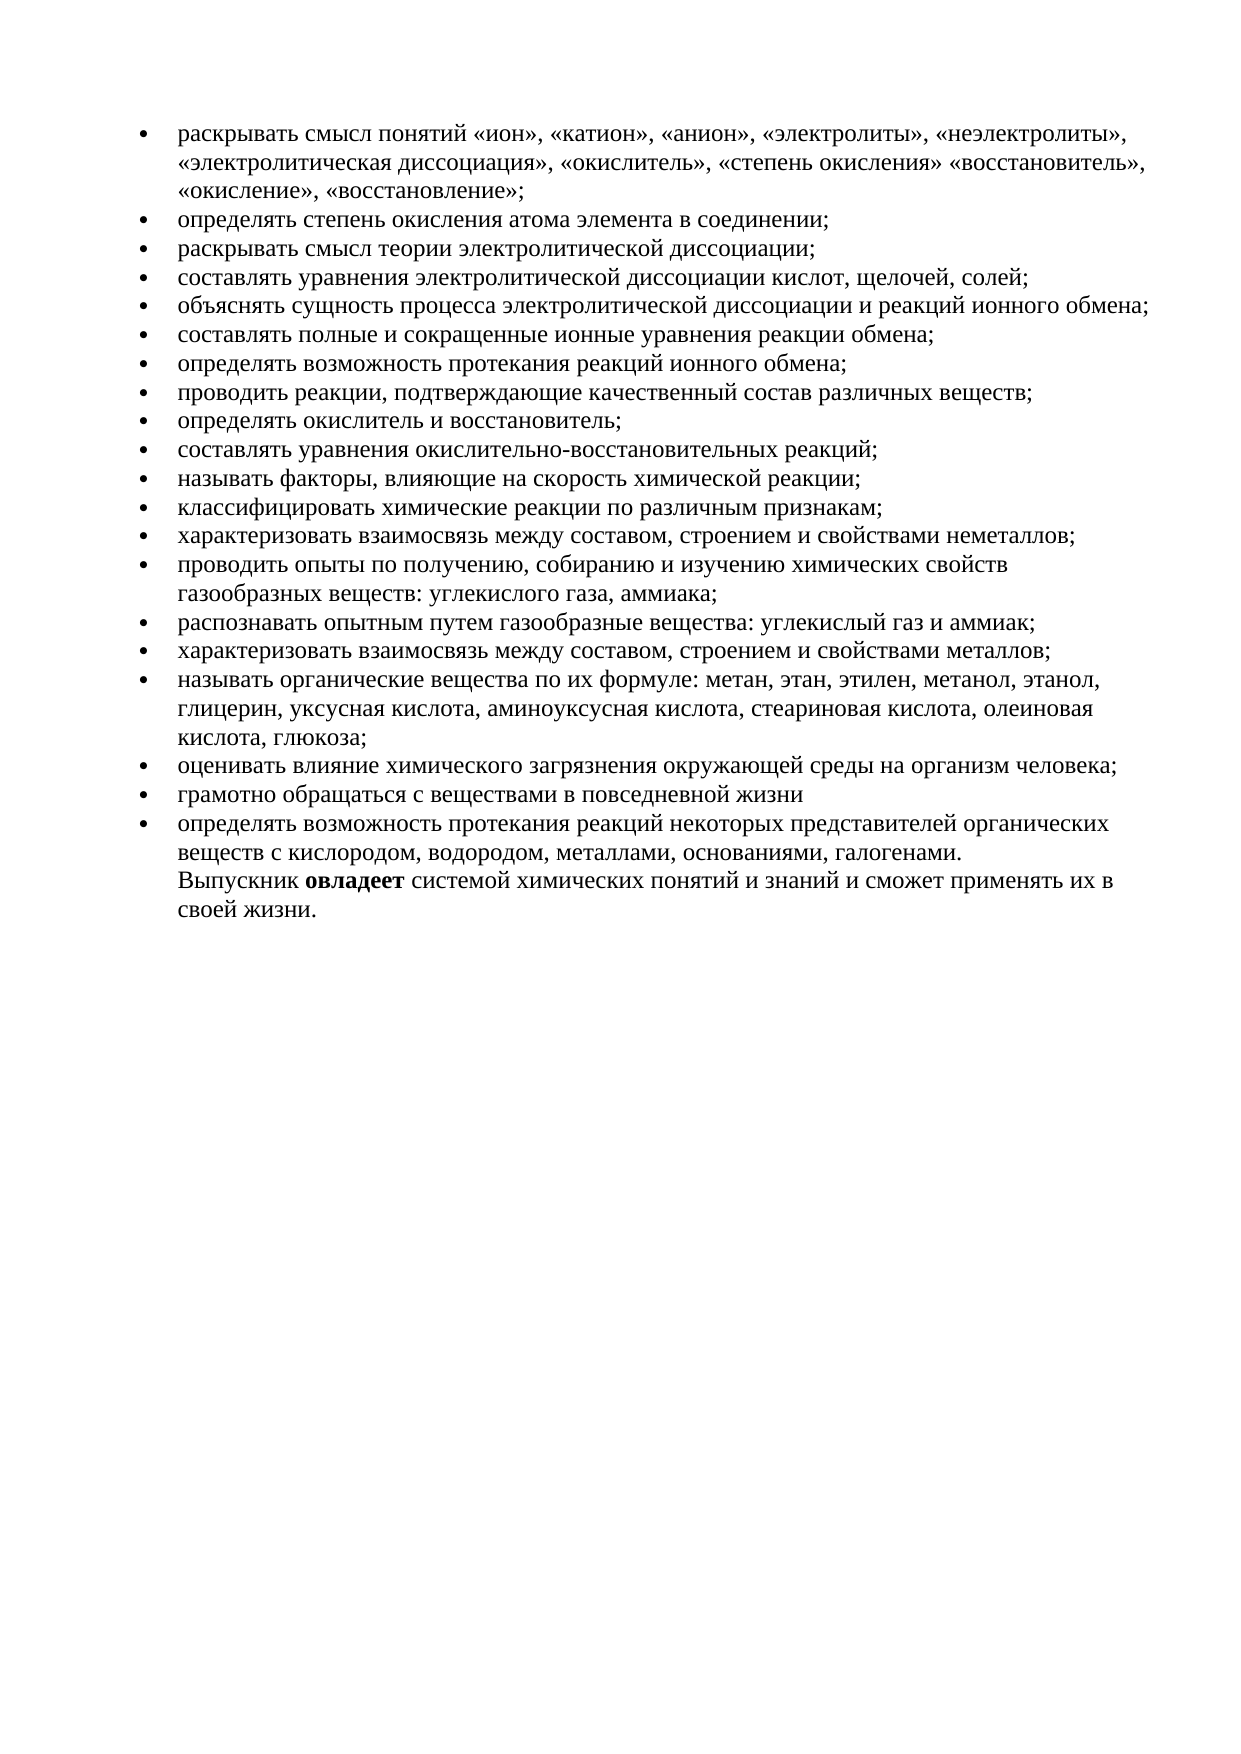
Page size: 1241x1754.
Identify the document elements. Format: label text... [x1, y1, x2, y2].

list проводить реакции, подтверждающие качественный состав различных веществ; [140, 377, 1152, 406]
list оценивать влияние химического загрязнения окружающей среды на организм человека; [140, 751, 1152, 779]
list определять степень окисления атома элемента в соединении; [140, 204, 1152, 233]
list объяснять сущность процесса электролитической диссоциации и реакций ионного обмена; [140, 291, 1152, 319]
list определять возможность протекания реакций некоторых представителей органических веществ с кислородом, водородом, металлами, основаниями, галогенами. [140, 808, 1152, 866]
list грамотно обращаться с веществами в повседневной жизни [140, 779, 1152, 808]
list характеризовать взаимосвязь между составом, строением и свойствами металлов; [140, 636, 1152, 664]
list характеризовать взаимосвязь между составом, строением и свойствами неметаллов; [140, 521, 1152, 549]
list определять возможность протекания реакций ионного обмена; [140, 348, 1152, 377]
list раскрывать смысл теории электролитической диссоциации; [140, 233, 1152, 262]
list проводить опыты по получению, собиранию и изучению химических свойств газообразных веществ: углекислого газа, аммиака; [140, 549, 1152, 607]
list определять окислитель и восстановитель; [140, 406, 1152, 434]
list составлять полные и сокращенные ионные уравнения реакции обмена; [140, 319, 1152, 348]
list раскрывать смысл понятий «ион», «катион», «анион», «электролиты», «неэлектролиты», «электролитическая диссоциация», «окислитель», «степень окисления» «восстановитель», «окисление», «восстановление»; [140, 118, 1152, 204]
list составлять уравнения электролитической диссоциации кислот, щелочей, солей; [140, 262, 1152, 291]
list распознавать опытным путем газообразные вещества: углекислый газ и аммиак; [140, 607, 1152, 636]
list называть органические вещества по их формуле: метан, этан, этилен, метанол, этанол, глицерин, уксусная кислота, аминоуксусная кислота, стеариновая кислота, олеиновая кислота, глюкоза; [140, 664, 1152, 751]
list называть факторы, влияющие на скорость химической реакции; [140, 463, 1152, 492]
list классифицировать химические реакции по различным признакам; [140, 492, 1152, 521]
list составлять уравнения окислительно-восстановительных реакций; [140, 434, 1152, 463]
text Выпускник овладеет системой химических понятий и знаний и сможет применять их в своей жизни. [177, 866, 1152, 923]
